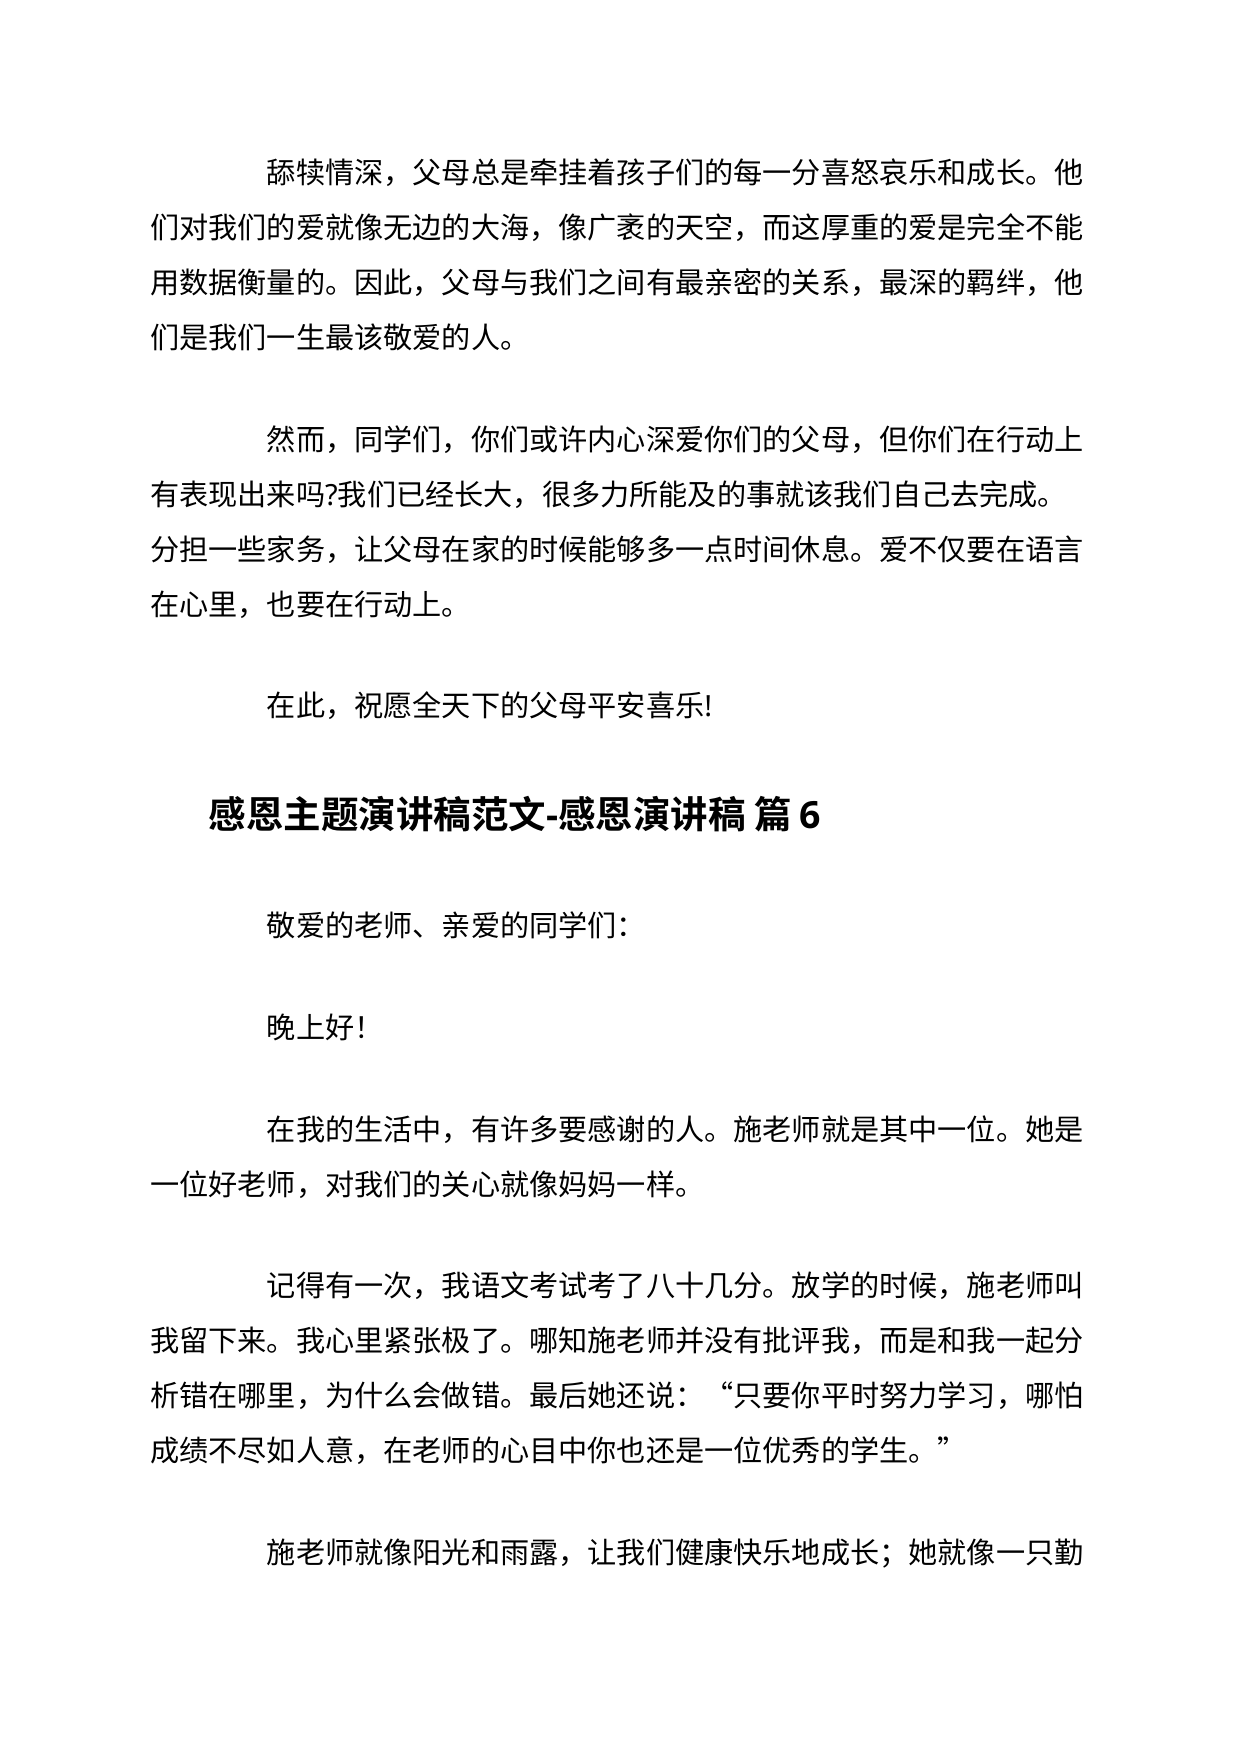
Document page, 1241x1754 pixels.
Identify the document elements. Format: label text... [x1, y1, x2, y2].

text 舔犊情深，父母总是牵挂着孩子们的每一分喜怒哀乐和成长。他们对我们的爱就像无边的大海，像广袤的天空，而这厚重的爱是完全不能用数据衡量的。因此，父母与我们之间有最亲密的关系，最深的羁绊，他们是我们一生最该敬爱的人。 [150, 150, 1090, 357]
text 感恩主题演讲稿范文-感恩演讲稿 篇6 [150, 785, 1090, 839]
text 然而，同学们，你们或许内心深爱你们的父母，但你们在行动上有表现出来吗?我们已经长大，很多力所能及的事就该我们自己去完成。分担一些家务，让父母在家的时候能够多一点时间休息。爱不仅要在语言在心里，也要在行动上。 [150, 416, 1090, 623]
text 记得有一次，我语文考试考了八十几分。放学的时候，施老师叫我留下来。我心里紧张极了。哪知施老师并没有批评我，而是和我一起分析错在哪里，为什么会做错。最后她还说：“只要你平时努力学习，哪怕成绩不尽如人意，在老师的心目中你也还是一位优秀的学生。” [150, 1263, 1090, 1470]
text 在此，祝愿全天下的父母平安喜乐! [150, 683, 1090, 725]
text 晚上好！ [150, 1004, 1090, 1047]
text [150, 1529, 1090, 1572]
text 敬爱的老师、亲爱的同学们： [150, 903, 1090, 945]
text 在我的生活中，有许多要感谢的人。施老师就是其中一位。她是一位好老师，对我们的关心就像妈妈一样。 [150, 1106, 1090, 1203]
